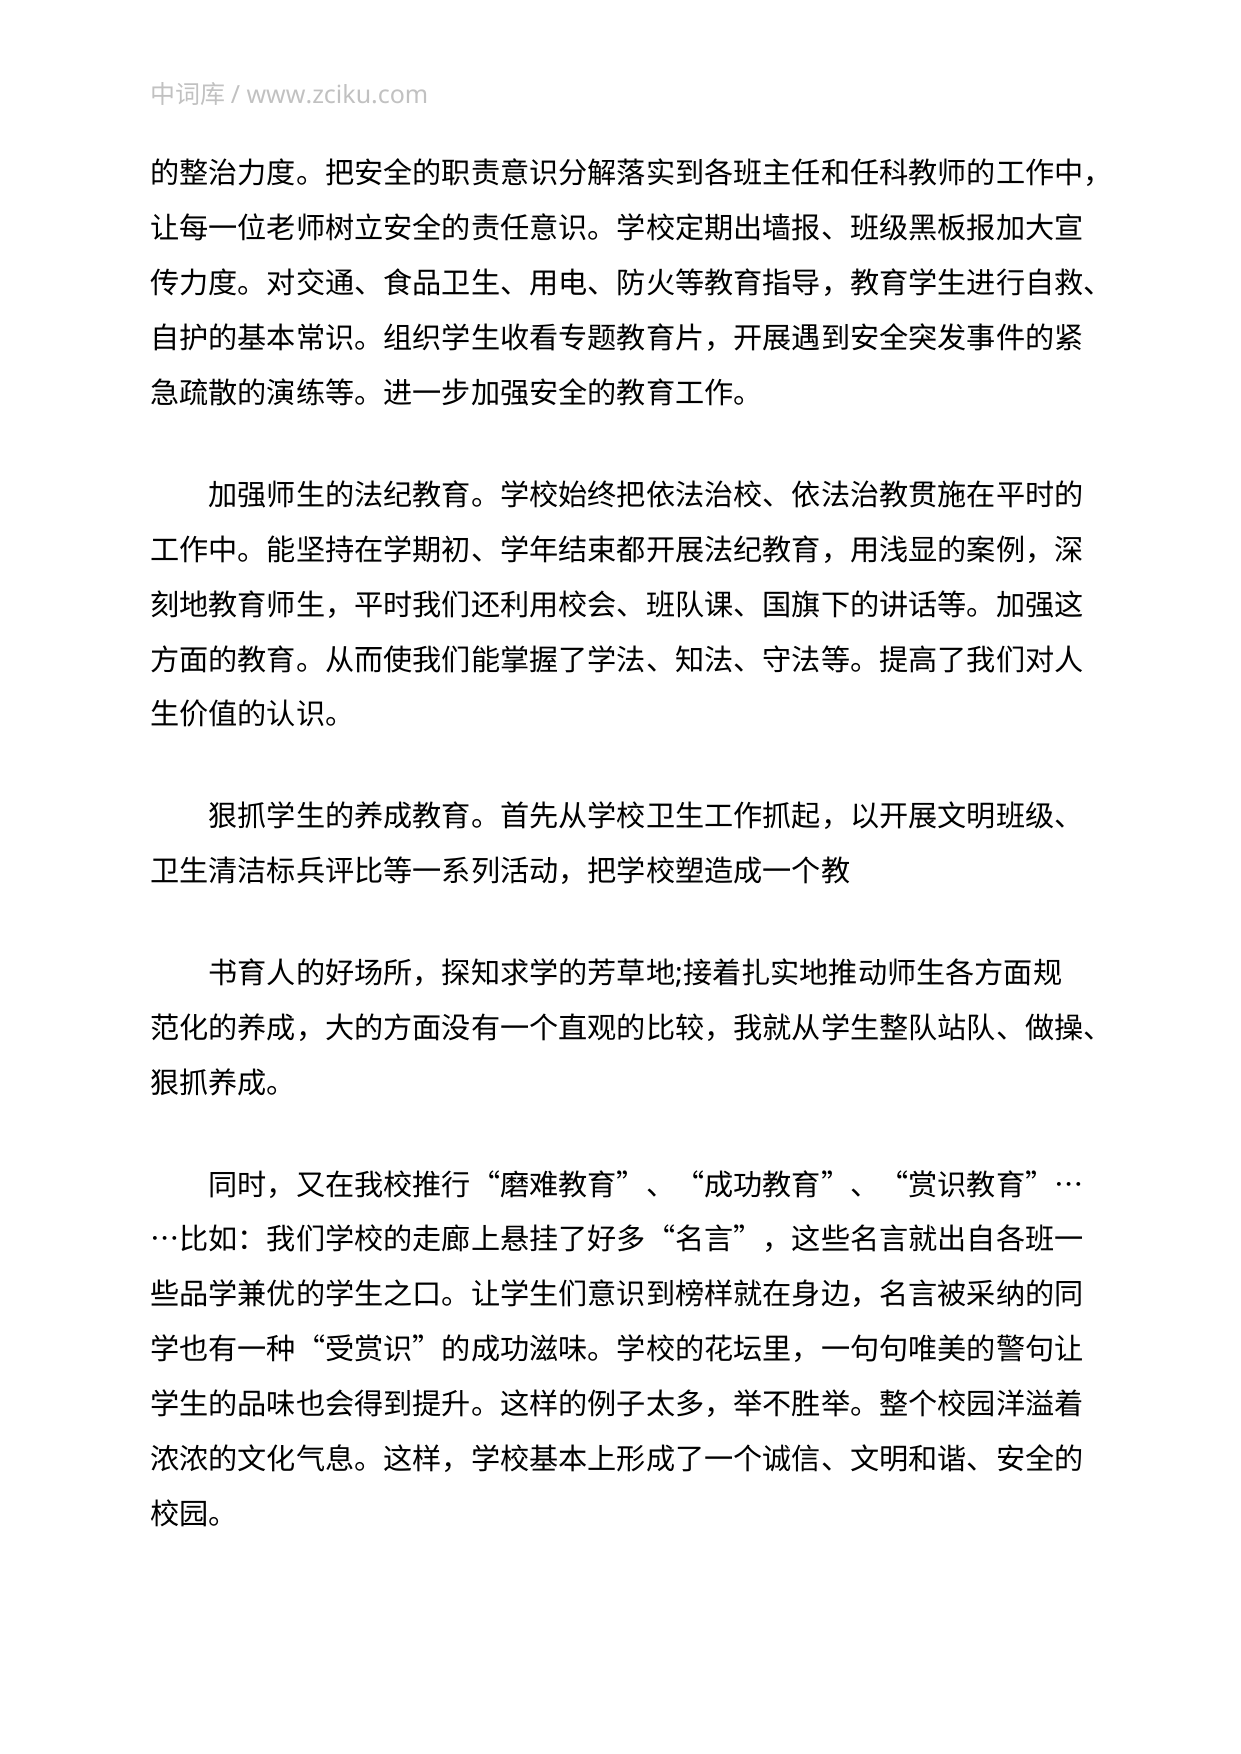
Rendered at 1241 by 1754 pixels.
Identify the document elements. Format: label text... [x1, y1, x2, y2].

text 书育人的好场所，探知求学的芳草地;接着扎实地推动师生各方面规范化的养成，大的方面没有一个直观的比较，我就从学生整队站队、做操、狠抓养成。 [150, 949, 1090, 1102]
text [150, 150, 1090, 412]
text 同时，又在我校推行“磨难教育”、“成功教育”、“赏识教育”……比如：我们学校的走廊上悬挂了好多“名言”，这些名言就出自各班一些品学兼优的学生之口。让学生们意识到榜样就在身边，名言被采纳的同学也有一种“受赏识”的成功滋味。学校的花坛里，一句句唯美的警句让学生的品味也会得到提升。这样的例子太多，举不胜举。整个校园洋溢着浓浓的文化气息。这样，学校基本上形成了一个诚信、文明和谐、安全的校园。 [150, 1161, 1090, 1533]
text 狠抓学生的养成教育。首先从学校卫生工作抓起，以开展文明班级、卫生清洁标兵评比等一系列活动，把学校塑造成一个教 [150, 793, 1090, 890]
text 加强师生的法纪教育。学校始终把依法治校、依法治教贯施在平时的工作中。能坚持在学期初、学年结束都开展法纪教育，用浅显的案例，深刻地教育师生，平时我们还利用校会、班队课、国旗下的讲话等。加强这方面的教育。从而使我们能掌握了学法、知法、守法等。提高了我们对人生价值的认识。 [150, 471, 1090, 733]
